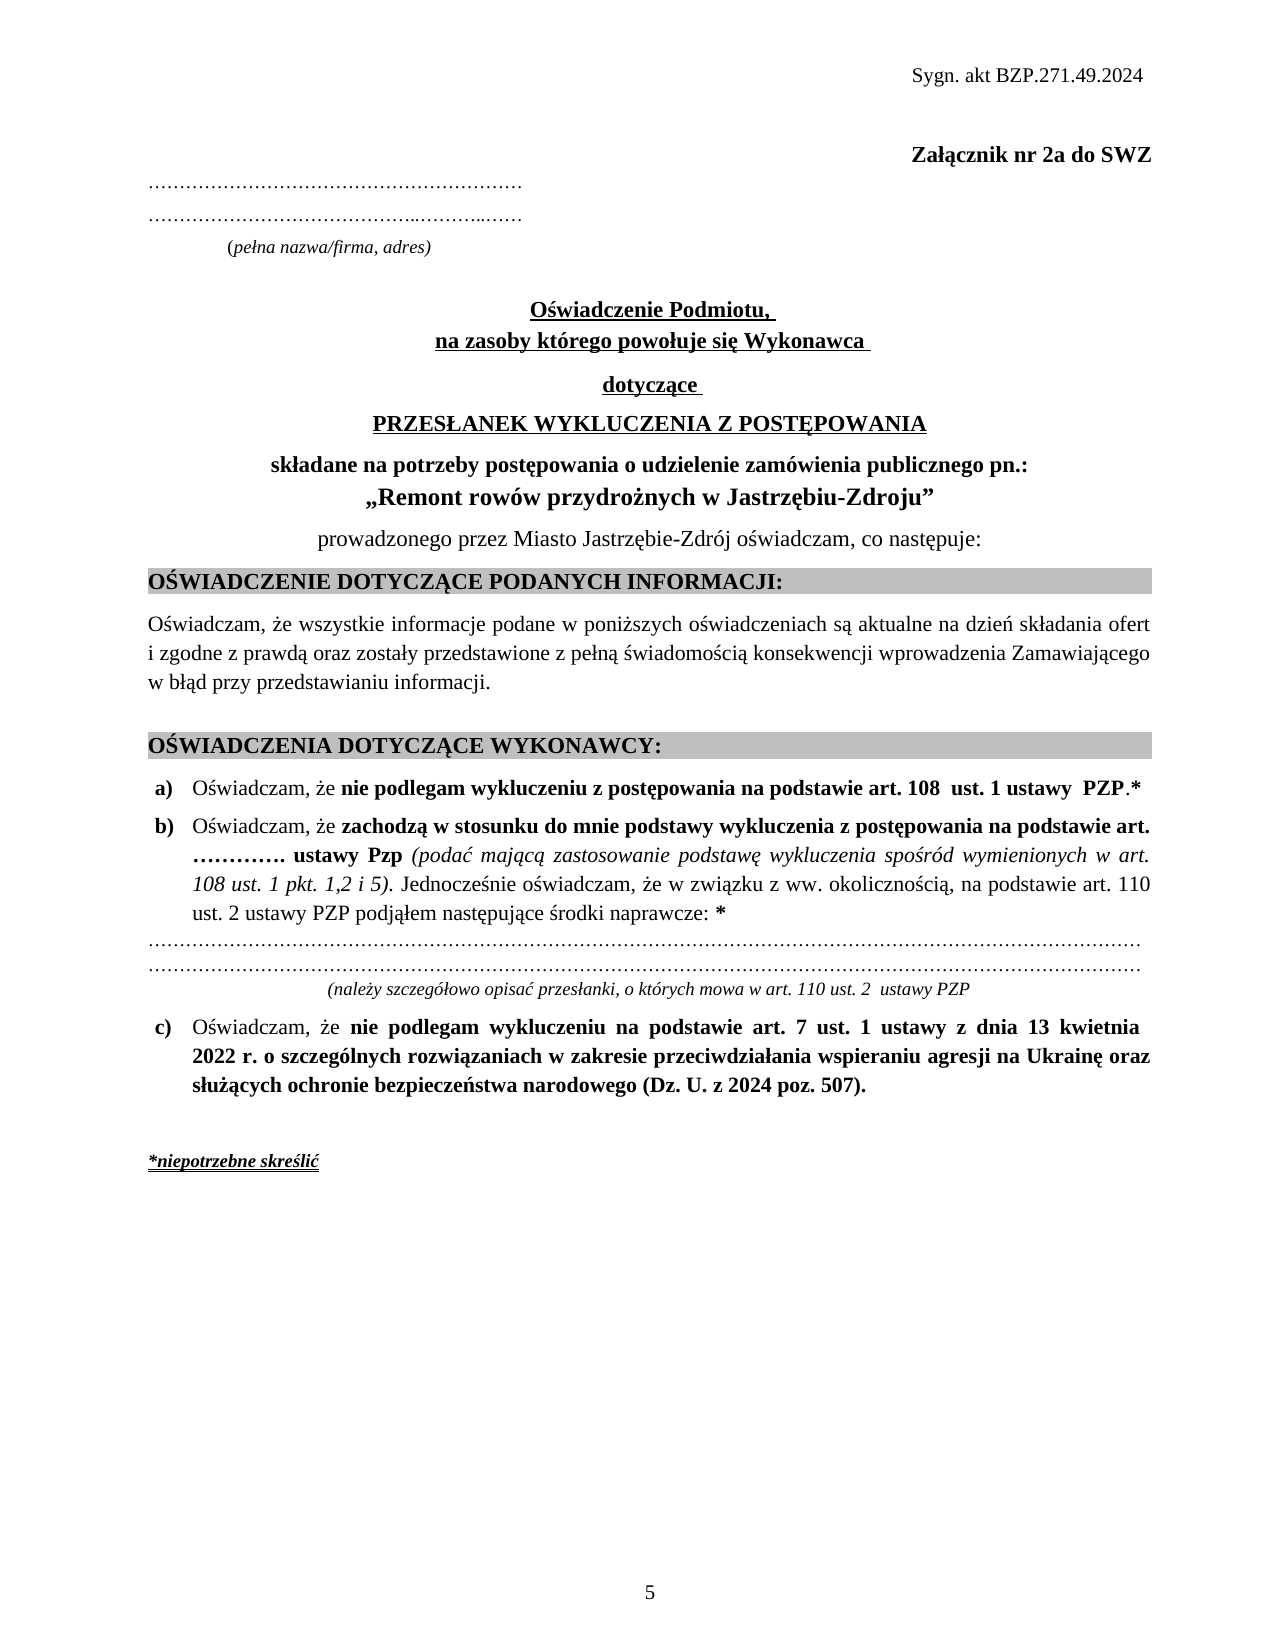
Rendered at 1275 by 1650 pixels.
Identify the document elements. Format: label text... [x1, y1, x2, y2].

text OŚWIADCZENIA DOTYCZĄCE WYKONAWCY: [148, 732, 1152, 759]
text „Remont rowów przydrożnych w Jastrzębiu-Zdroju” [148, 482, 1152, 510]
text OŚWIADCZENIE DOTYCZĄCE PODANYCH INFORMACJI: [148, 568, 1152, 594]
text dotyczące [148, 371, 1152, 397]
text (pełna nazwa/firma, adres) [148, 236, 532, 258]
list Oświadczam, że nie podlegam wykluczeniu na podstawie art. 7 ust. 1 ustawy z dnia 13 kwietnia 2022 r. o szczególnych rozwiązaniach w zakresie przeciwdziałania wspieraniu agresji na Ukrainę oraz służących ochronie bezpieczeństwa narodowego (Dz. U. z 2024 poz. 507). [154, 1014, 1152, 1097]
text PRZESŁANEK WYKLUCZENIA Z POSTĘPOWANIA [148, 410, 1152, 437]
text Oświadczam, że wszystkie informacje podane w poniższych oświadczeniach są aktualne na dzień składania ofert i zgodne z prawdą oraz zostały przedstawione z pełną świadomością konsekwencji wprowadzenia Zamawiającego w błąd przy przedstawianiu informacji. [148, 611, 1152, 694]
text …………………………………………………………………………………………..………..…… [148, 171, 532, 225]
text składane na potrzeby postępowania o udzielenie zamówienia publicznego pn.: [148, 451, 1152, 478]
list Oświadczam, że nie podlegam wykluczeniu z postępowania na podstawie art. 108 ust. 1 ustawy PZP.* [154, 775, 1152, 800]
list Oświadczam, że zachodzą w stosunku do mnie podstawy wykluczenia z postępowania na podstawie art. …………. ustawy Pzp (podać mającą zastosowanie podstawę wykluczenia spośród wymienionych w art. 108 ust. 1 pkt. 1,2 i 5). Jednocześnie oświadczam, że w związku z ww. okolicznością, na podstawie art. 110 ust. 2 ustawy PZP podjąłem następujące środki naprawcze: * [154, 813, 1152, 925]
text prowadzonego przez Miasto Jastrzębie-Zdrój oświadczam, co następuje: [148, 526, 1152, 552]
text ………………………………………………………………………………………………………………………………………………………………………………………………………………………………………………………………………………………… [148, 929, 1152, 975]
text Oświadczenie Podmiotu, [148, 297, 1152, 323]
text (należy szczegółowo opisać przesłanki, o których mowa w art. 110 ust. 2 ustawy PZP [148, 978, 1152, 1000]
text Załącznik nr 2a do SWZ [148, 141, 1152, 168]
text *niepotrzebne skreślić [148, 1150, 1152, 1172]
text na zasoby którego powołuje się Wykonawca [148, 327, 1152, 353]
